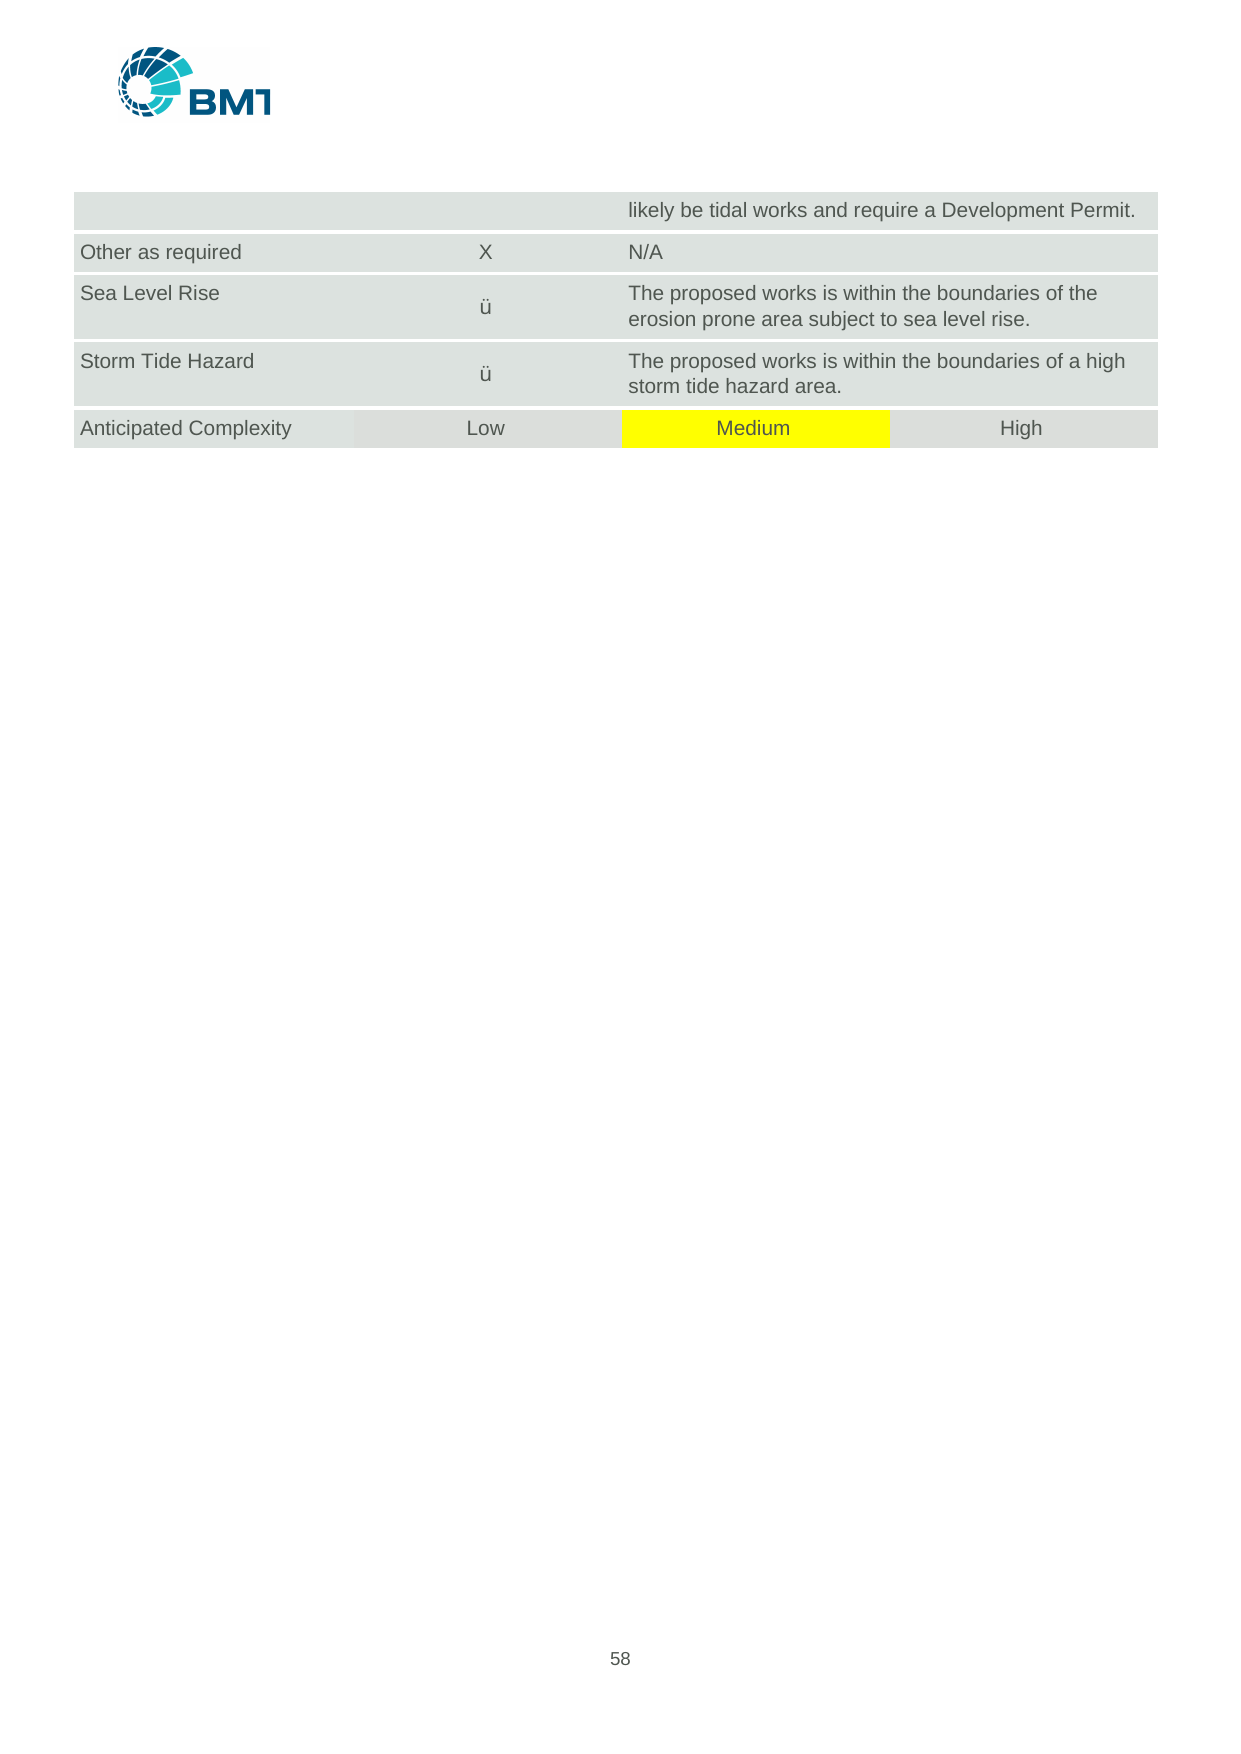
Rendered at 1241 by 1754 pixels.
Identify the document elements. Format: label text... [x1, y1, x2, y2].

table_cell The proposed works is within the boundaries of the erosion prone area subject to sea level rise. [622, 275, 1158, 339]
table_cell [74, 192, 354, 230]
table_cell The proposed works is within the boundaries of a high storm tide hazard area. [622, 342, 1158, 406]
table_cell Medium [622, 410, 890, 448]
table_cell Anticipated Complexity [74, 410, 354, 448]
table_cell ü [354, 342, 622, 406]
table_cell Storm Tide Hazard [74, 342, 354, 406]
table_cell ü [354, 192, 622, 230]
table_cell Other as required [74, 234, 354, 272]
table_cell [622, 192, 1158, 230]
table_cell Sea Level Rise [74, 275, 354, 339]
table_cell N/A [622, 234, 1158, 272]
table_cell Low [354, 410, 622, 448]
table_cell High [890, 410, 1158, 448]
picture [118, 47, 271, 123]
table_cell X [354, 234, 622, 272]
table_cell ü [354, 275, 622, 339]
